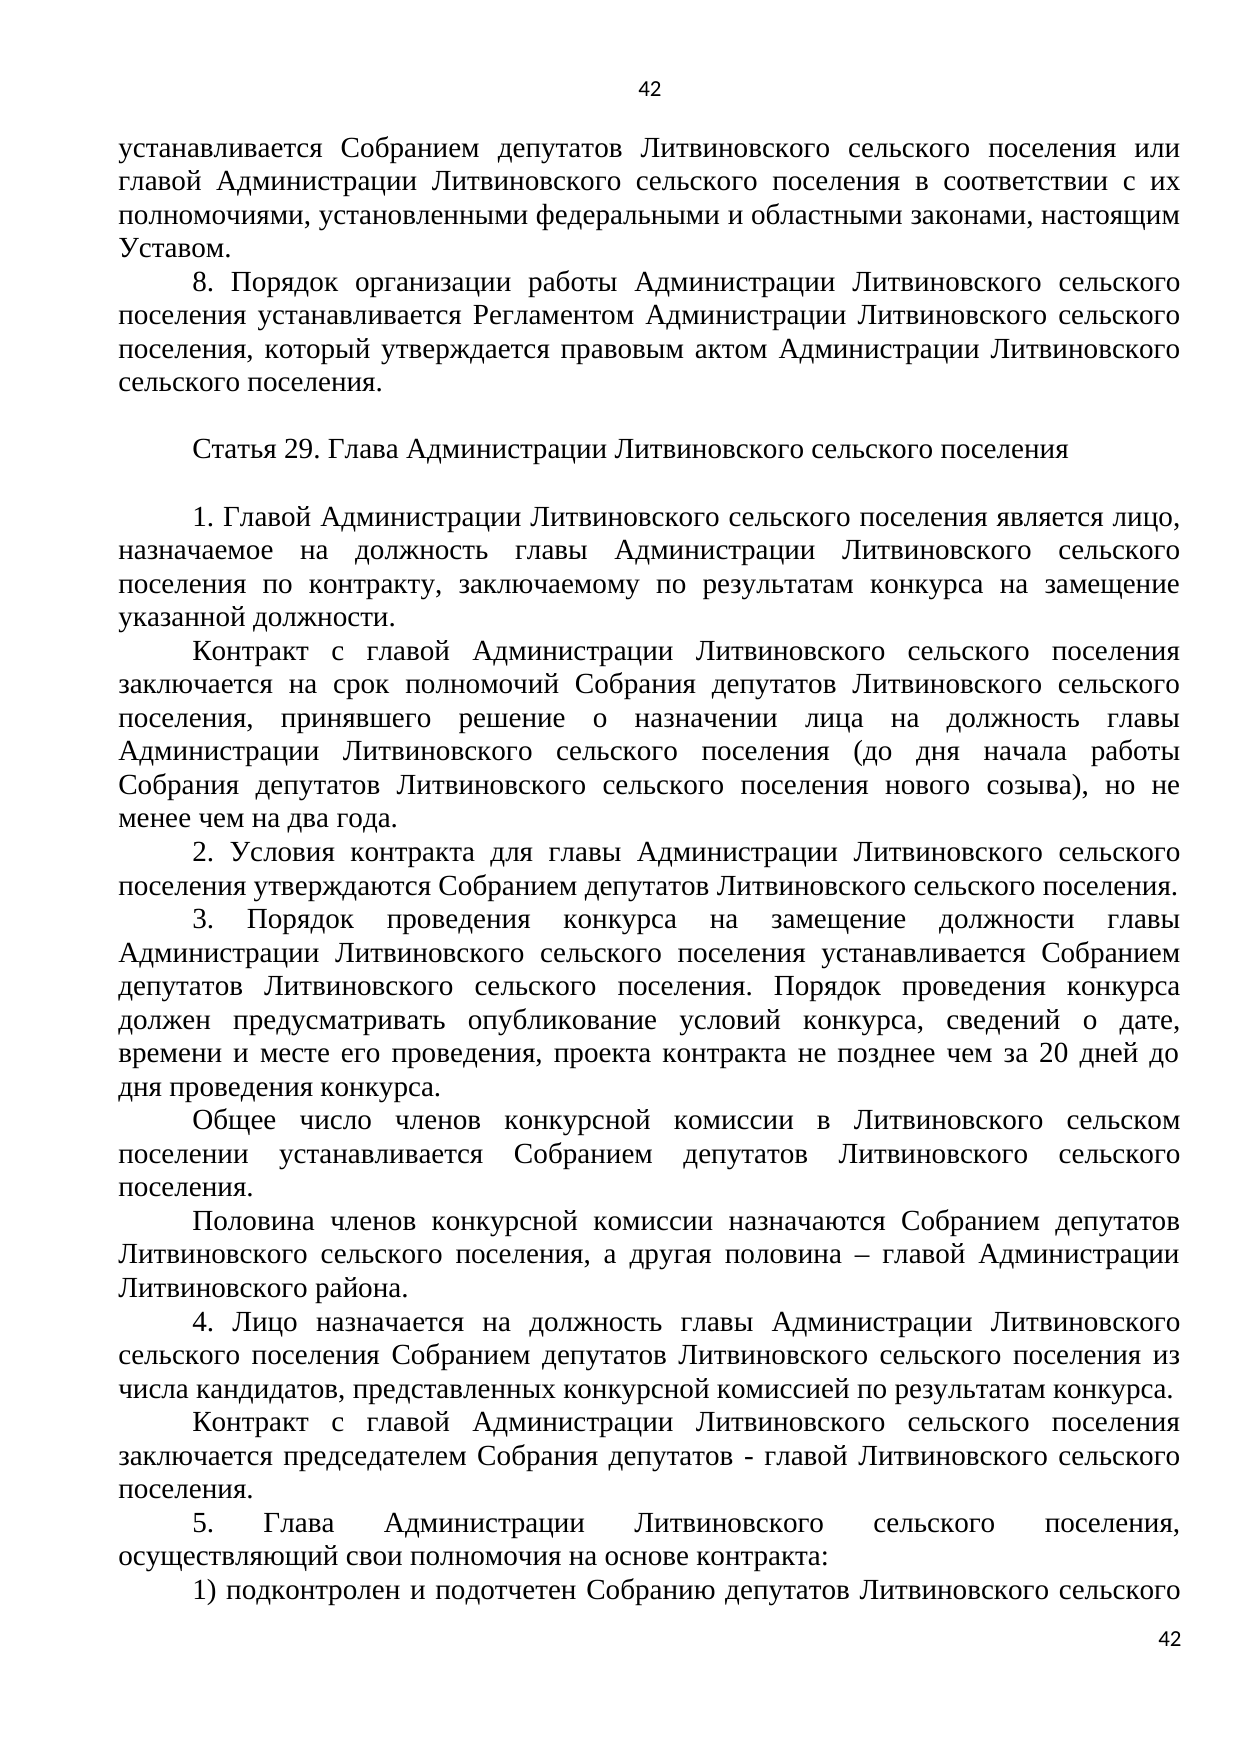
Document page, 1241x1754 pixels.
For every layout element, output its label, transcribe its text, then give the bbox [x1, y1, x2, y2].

text Контракт с главой Администрации Литвиновского сельского поселения заключается на срок полномочий Собрания депутатов Литвиновского сельского поселения, принявшего решение о назначении лица на должность главы Администрации Литвиновского сельского поселения (до дня начала работы Собрания депутатов Литвиновского сельского поселения нового созыва), но не менее чем на два года. [118, 633, 1181, 834]
text Половина членов конкурсной комиссии назначаются Собранием депутатов Литвиновского сельского поселения, а другая половина – главой Администрации Литвиновского района. [118, 1203, 1181, 1304]
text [118, 130, 1181, 264]
text Общее число членов конкурсной комиссии в Литвиновского сельском поселении устанавливается Собранием депутатов Литвиновского сельского поселения. [118, 1102, 1181, 1203]
text 4. Лицо назначается на должность главы Администрации Литвиновского сельского поселения Собранием депутатов Литвиновского сельского поселения из числа кандидатов, представленных конкурсной комиссией по результатам конкурса. [118, 1304, 1181, 1404]
text 1. Главой Администрации Литвиновского сельского поселения является лицо, назначаемое на должность главы Администрации Литвиновского сельского поселения по контракту, заключаемому по результатам конкурса на замещение указанной должности. [118, 499, 1181, 633]
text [118, 1572, 1181, 1606]
text 5. Глава Администрации Литвиновского сельского поселения, осуществляющий свои полномочия на основе контракта: [118, 1505, 1181, 1572]
text Контракт с главой Администрации Литвиновского сельского поселения заключается председателем Собрания депутатов - главой Литвиновского сельского поселения. [118, 1404, 1181, 1505]
text 8. Порядок организации работы Администрации Литвиновского сельского поселения устанавливается Регламентом Администрации Литвиновского сельского поселения, который утверждается правовым актом Администрации Литвиновского сельского поселения. [118, 264, 1181, 398]
text 2. Условия контракта для главы Администрации Литвиновского сельского поселения утверждаются Собранием депутатов Литвиновского сельского поселения. [118, 834, 1181, 901]
text Статья 29. Глава Администрации Литвиновского сельского поселения [118, 432, 1181, 465]
text 3. Порядок проведения конкурса на замещение должности главы Администрации Литвиновского сельского поселения устанавливается Собранием депутатов Литвиновского сельского поселения. Порядок проведения конкурса должен предусматривать опубликование условий конкурса, сведений о дате, времени и месте его проведения, проекта контракта не позднее чем за 20 дней до дня проведения конкурса. [118, 901, 1181, 1102]
